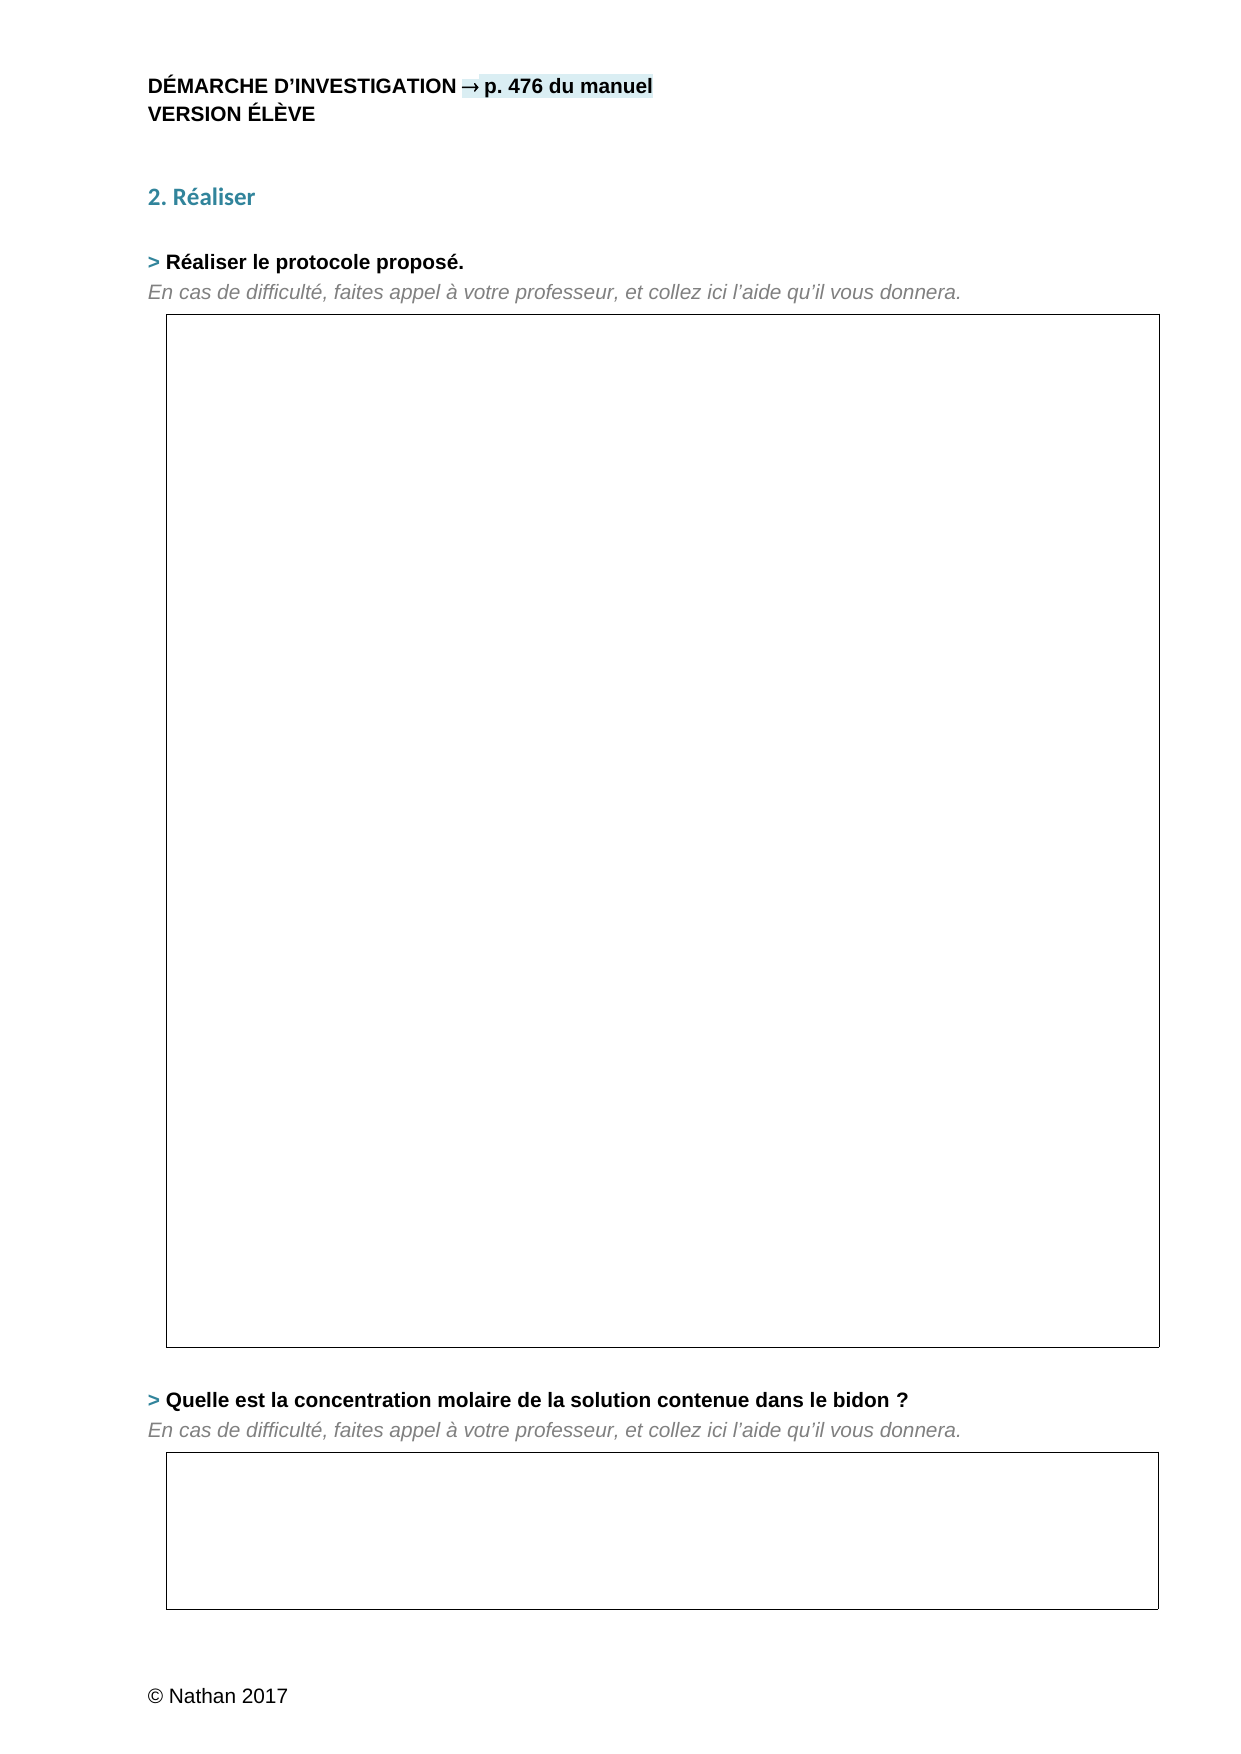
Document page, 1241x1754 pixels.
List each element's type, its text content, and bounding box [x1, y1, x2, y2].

text > Quelle est la concentration molaire de la solution contenue dans le bidon ? [148, 1388, 1137, 1412]
text 2. Réaliser [148, 182, 1137, 212]
text En cas de difficulté, faites appel à votre professeur, et collez ici l’aide qu’il vous donnera. [148, 280, 1137, 304]
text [148, 1418, 1137, 1442]
text > Réaliser le protocole proposé. [148, 249, 1137, 273]
